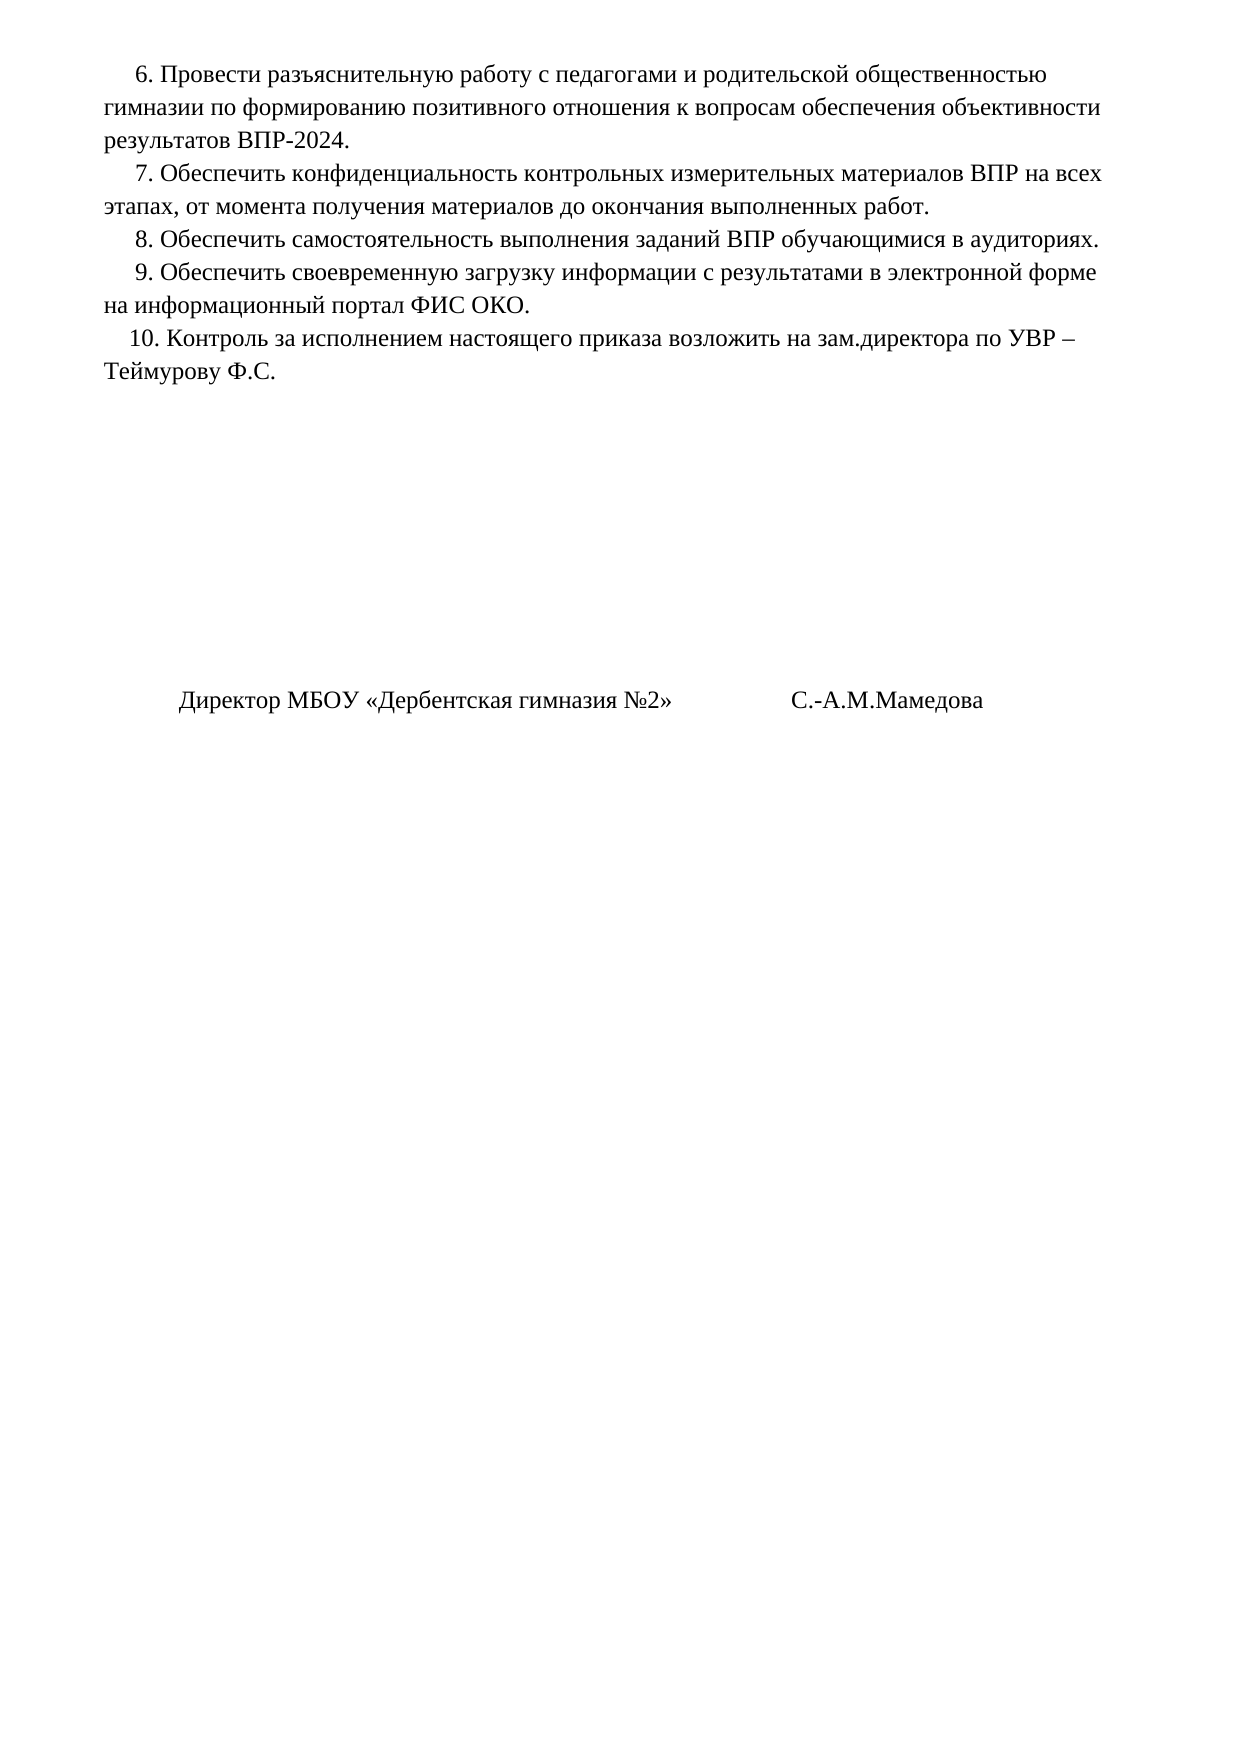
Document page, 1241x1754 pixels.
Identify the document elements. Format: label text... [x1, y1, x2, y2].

text 8. Обеспечить самостоятельность выполнения заданий ВПР обучающимися в аудиториях. [103, 224, 1122, 253]
text Директор МБОУ «Дербентская гимназия №2» С.-А.М.Мамедова [103, 686, 1122, 714]
text 10. Контроль за исполнением настоящего приказа возложить на зам.директора по УВР – Теймурову Ф.С. [103, 323, 1122, 385]
text 7. Обеспечить конфиденциальность контрольных измерительных материалов ВПР на всех этапах, от момента получения материалов до окончания выполненных работ. [103, 158, 1122, 220]
text 9. Обеспечить своевременную загрузку информации с результатами в электронной форме на информационный портал ФИС ОКО. [103, 257, 1122, 319]
text 6. Провести разъяснительную работу с педагогами и родительской общественностью гимназии по формированию позитивного отношения к вопросам обеспечения объективности результатов ВПР-2024. [103, 59, 1122, 154]
